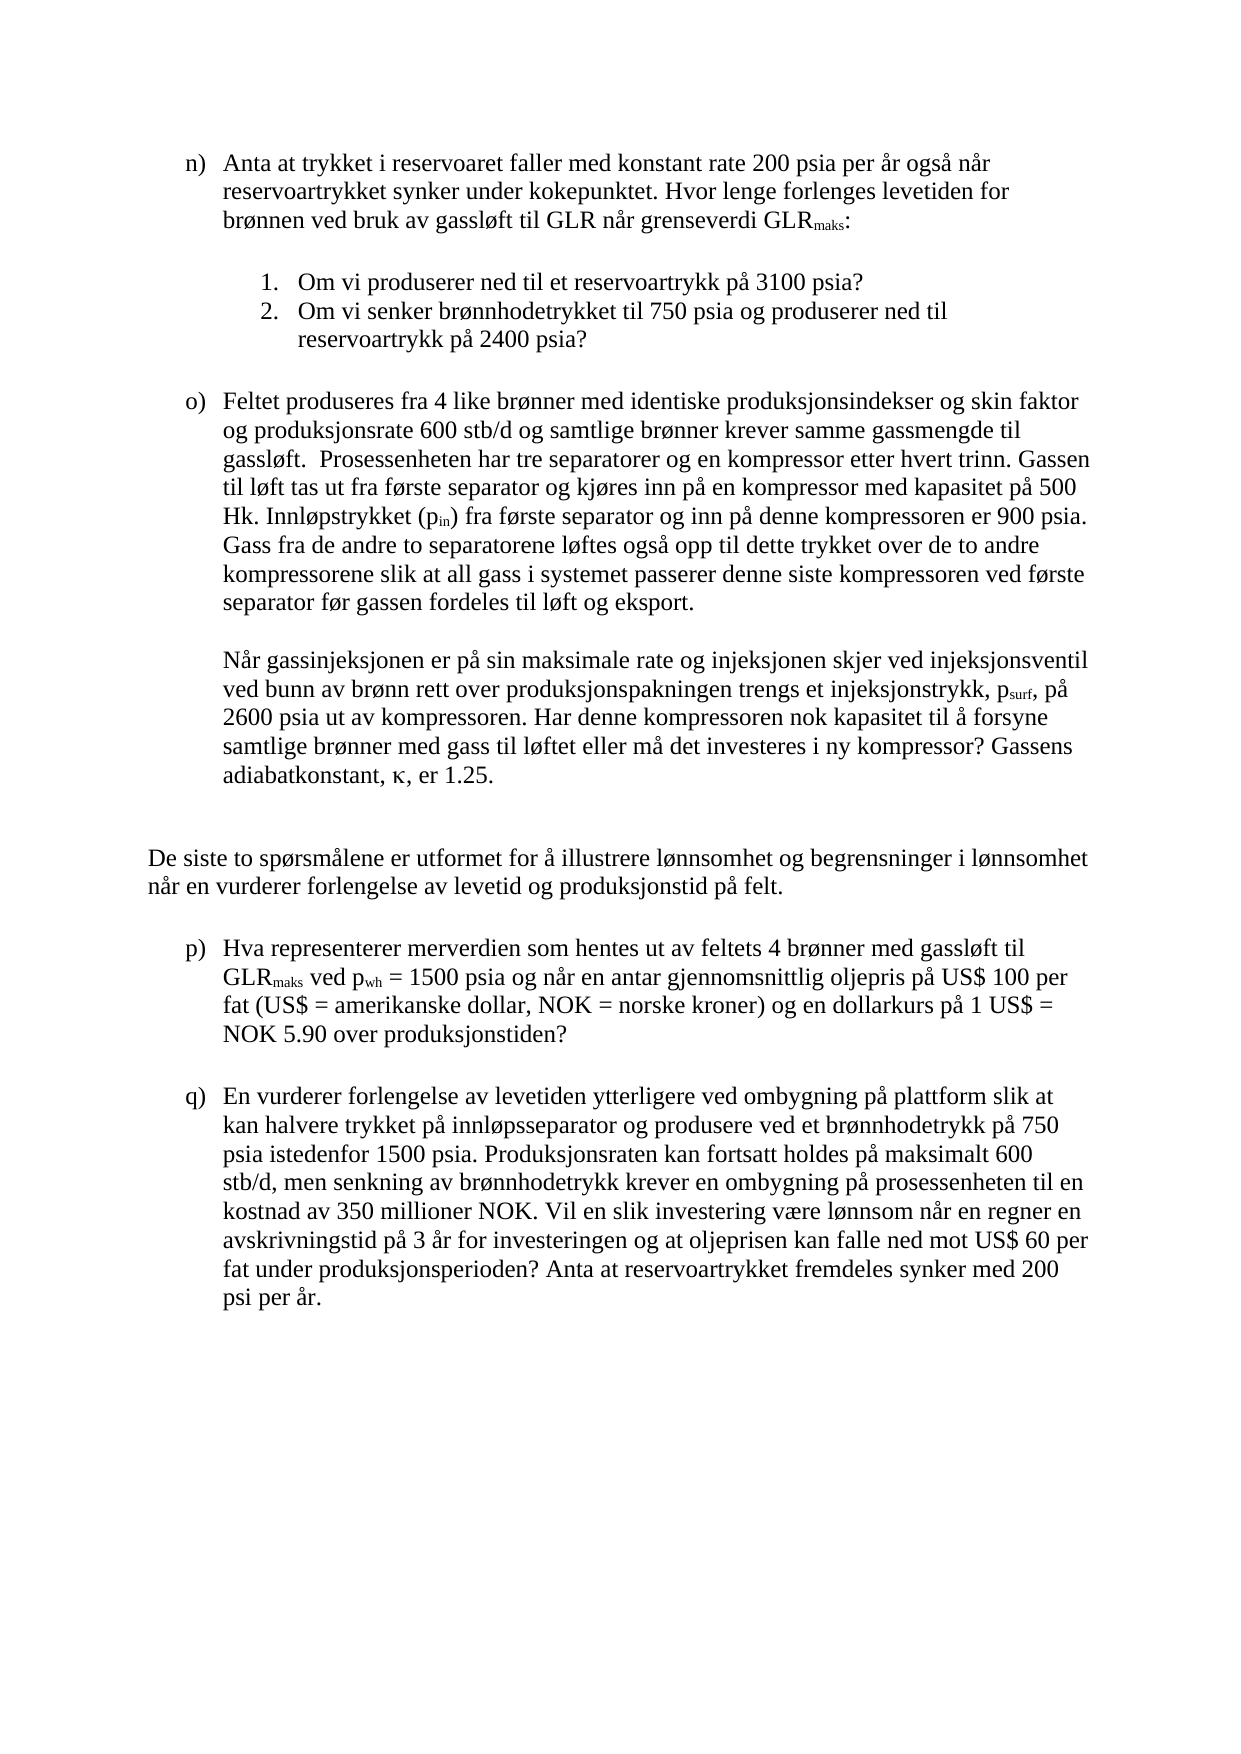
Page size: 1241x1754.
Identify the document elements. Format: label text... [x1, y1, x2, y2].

list Om vi senker brønnhodetrykket til 750 psia og produserer ned til reservoartrykk på 2400 psia? [260, 296, 1092, 353]
list Anta at trykket i reservoaret faller med konstant rate 200 psia per år også når reservoartrykket synker under kokepunktet. Hvor lenge forlenges levetiden for brønnen ved bruk av gassløft til GLR når grenseverdi GLRmaks: [185, 148, 1092, 234]
list Om vi produserer ned til et reservoartrykk på 3100 psia? [260, 267, 1092, 296]
list En vurderer forlengelse av levetiden ytterligere ved ombygning på plattform slik at kan halvere trykket på innløpsseparator og produsere ved et brønnhodetrykk på 750 psia istedenfor 1500 psia. Produksjonsraten kan fortsatt holdes på maksimalt 600 stb/d, men senkning av brønnhodetrykk krever en ombygning på prosessenheten til en kostnad av 350 millioner NOK. Vil en slik investering være lønnsom når en regner en avskrivningstid på 3 år for investeringen og at oljeprisen kan falle ned mot US$ 60 per fat under produksjonsperioden? Anta at reservoartrykket fremdeles synker med 200 psi per år. [185, 1081, 1092, 1311]
list Hva representerer merverdien som hentes ut av feltets 4 brønner med gassløft til GLRmaks ved pwh = 1500 psia og når en antar gjennomsnittlig oljepris på US$ 100 per fat (US$ = amerikanske dollar, NOK = norske kroner) og en dollarkurs på 1 US$ = NOK 5.90 over produksjonstiden? [185, 933, 1092, 1048]
list Feltet produseres fra 4 like brønner med identiske produksjonsindekser og skin faktor og produksjonsrate 600 stb/d og samtlige brønner krever samme gassmengde til gassløft. Prosessenheten har tre separatorer og en kompressor etter hvert trinn. Gassen til løft tas ut fra første separator og kjøres inn på en kompressor med kapasitet på 500 Hk. Innløpstrykket (pin) fra første separator og inn på denne kompressoren er 900 psia. Gass fra de andre to separatorene løftes også opp til dette trykket over de to andre kompressorene slik at all gass i systemet passerer denne siste kompressoren ved første separator før gassen fordeles til løft og eksport. Når gassinjeksjonen er på sin maksimale rate og injeksjonen skjer ved injeksjonsventil ved bunn av brønn rett over produksjonspakningen trengs et injeksjonstrykk, psurf, på 2600 psia ut av kompressoren. Har denne kompressoren nok kapasitet til å forsyne samtlige brønner med gass til løftet eller må det investeres i ny kompressor? Gassens adiabatkonstant, , er 1.25. [185, 386, 1092, 789]
text De siste to spørsmålene er utformet for å illustrere lønnsomhet og begrensninger i lønnsomhet når en vurderer forlengelse av levetid og produksjonstid på felt. [148, 843, 1092, 900]
